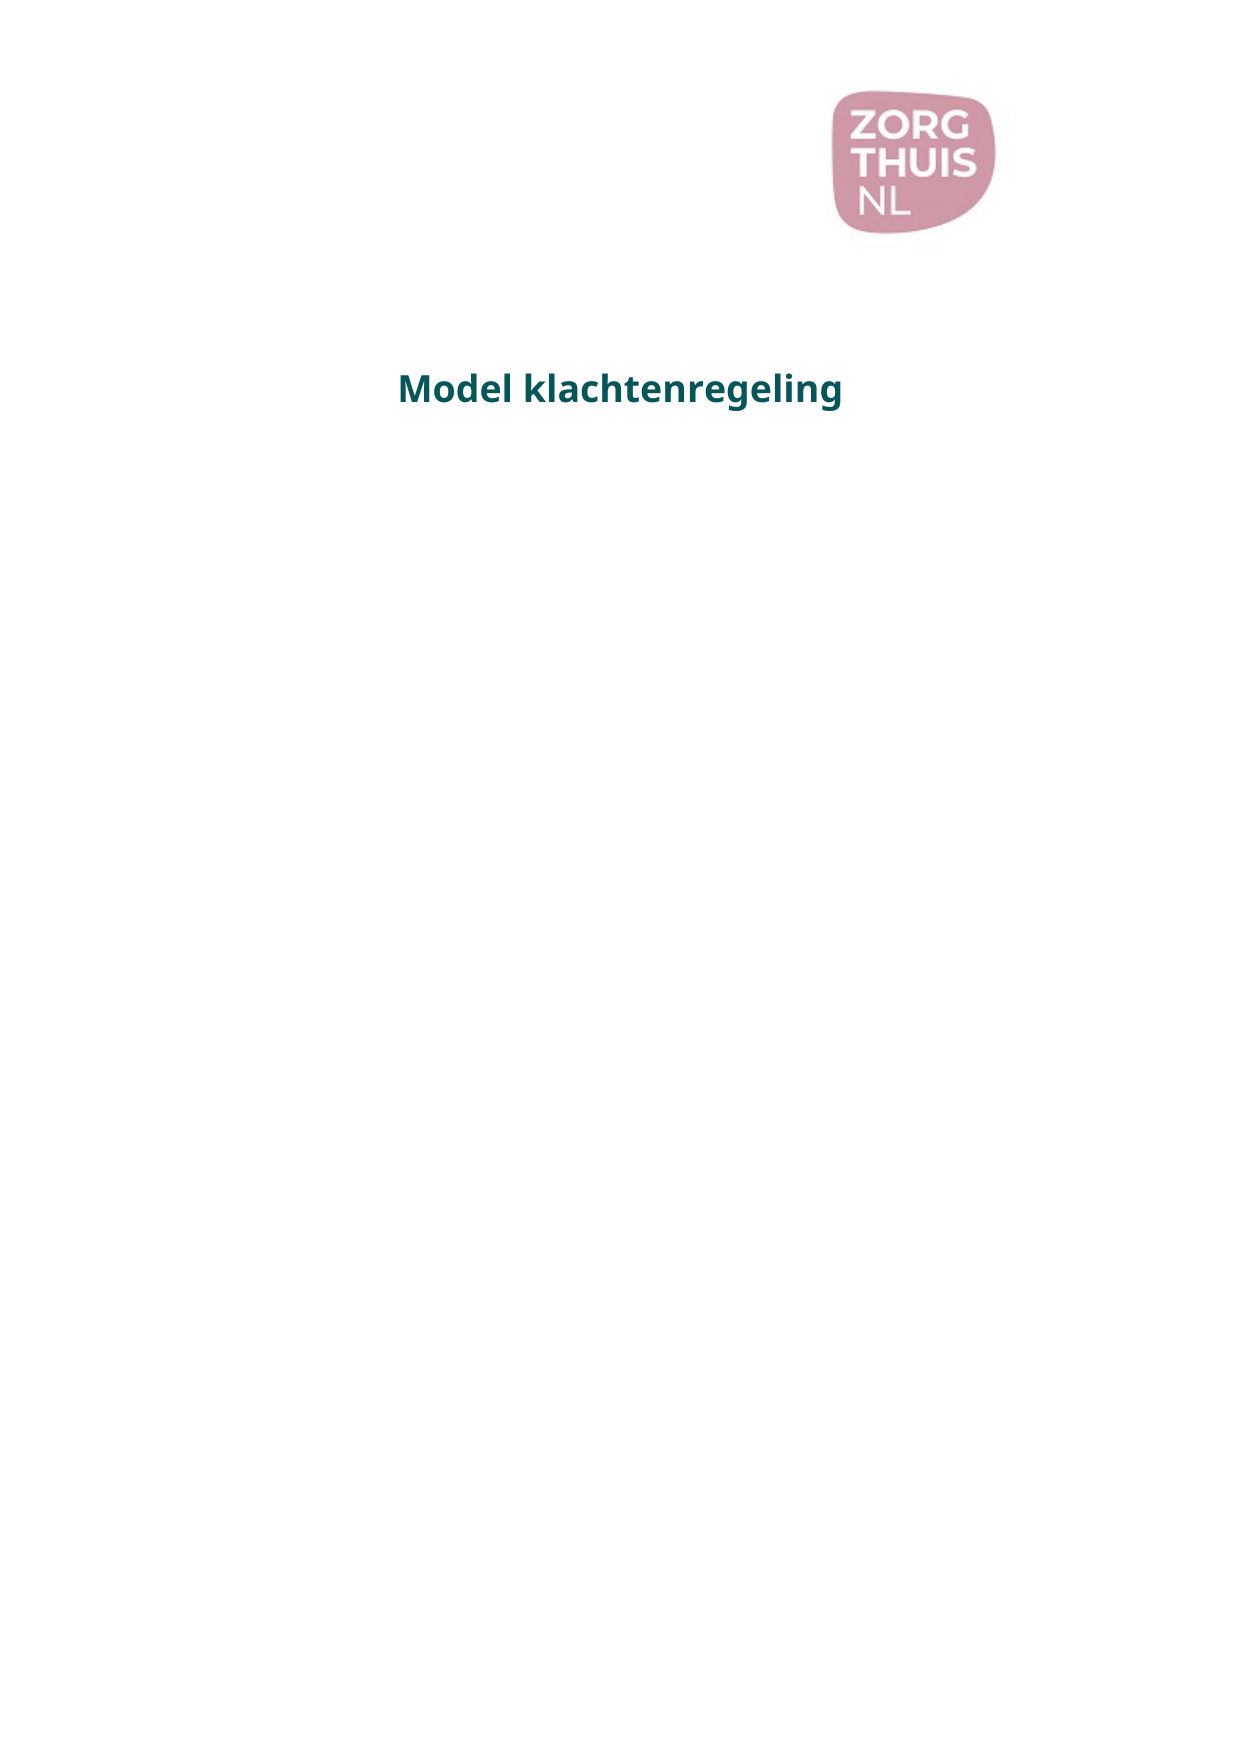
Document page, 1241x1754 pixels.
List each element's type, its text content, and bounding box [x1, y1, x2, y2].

picture [804, 63, 1024, 262]
text Model klachtenregeling [159, 375, 1081, 409]
